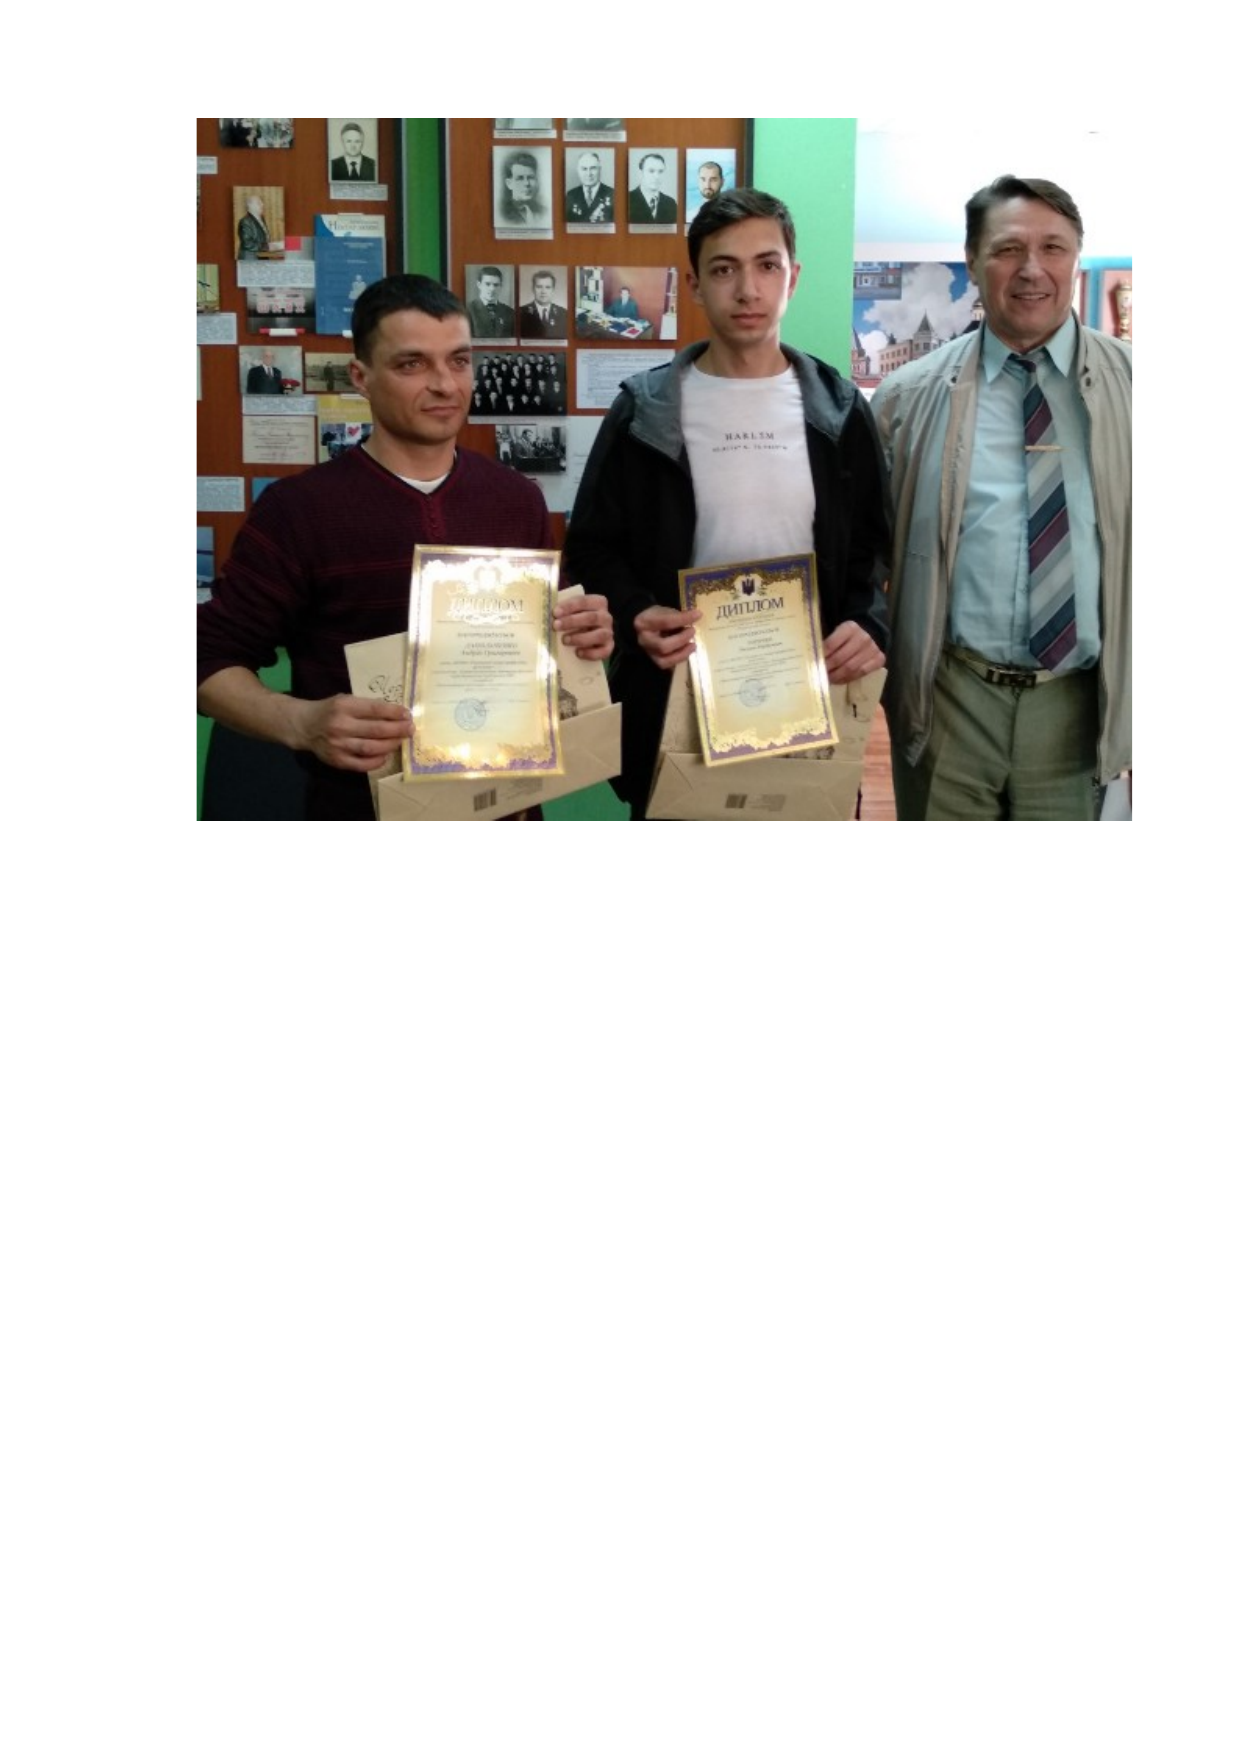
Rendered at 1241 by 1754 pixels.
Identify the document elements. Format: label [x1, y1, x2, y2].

picture [196, 118, 1133, 821]
